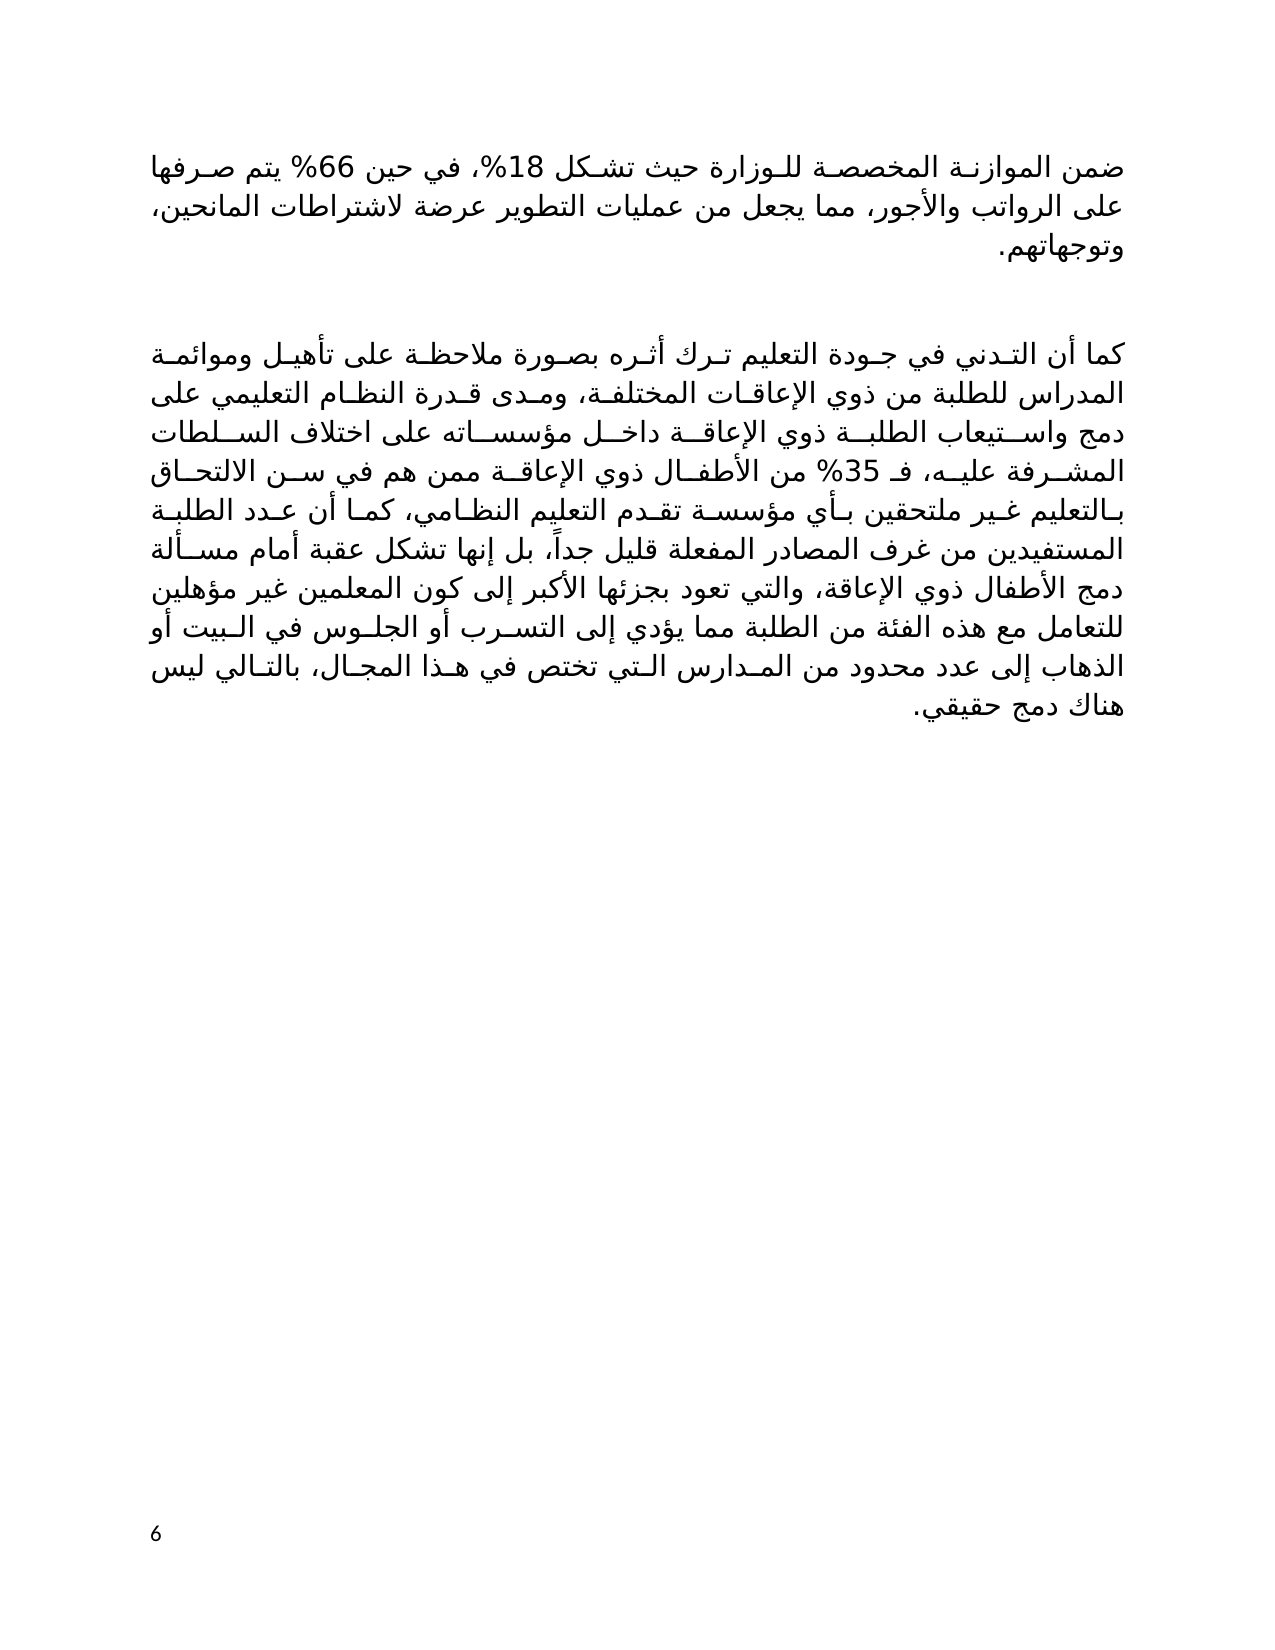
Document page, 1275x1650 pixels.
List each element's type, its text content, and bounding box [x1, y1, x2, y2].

text كما أن التدني في جودة التعليم ترك أثره بصورة ملاحظة على تأهيل وموائمة المدراس للطلبة من ذوي الإعاقات المختلفة، ومدى قدرة النظام التعليمي على دمج واستيعاب الطلبة ذوي الإعاقة داخل مؤسساته على اختلاف السلطات المشرفة عليه، فـ 35% من الأطفال ذوي الإعاقة ممن هم في سن الالتحاق بالتعليم غير ملتحقين بأي مؤسسة تقدم التعليم النظامي، كما أن عدد الطلبة المستفيدين من غرف المصادر المفعلة قليل جداً، بل إنها تشكل عقبة أمام مسألة دمج الأطفال ذوي الإعاقة، والتي تعود بجزئها الأكبر إلى كون المعلمين غير مؤهلين للتعامل مع هذه الفئة من الطلبة مما يؤدي إلى التسرب أو الجلوس في البيت أو الذهاب إلى عدد محدود من المدارس التي تختص في هذا المجال، بالتالي ليس هناك دمج حقيقي. [150, 337, 1125, 722]
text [150, 150, 1125, 262]
